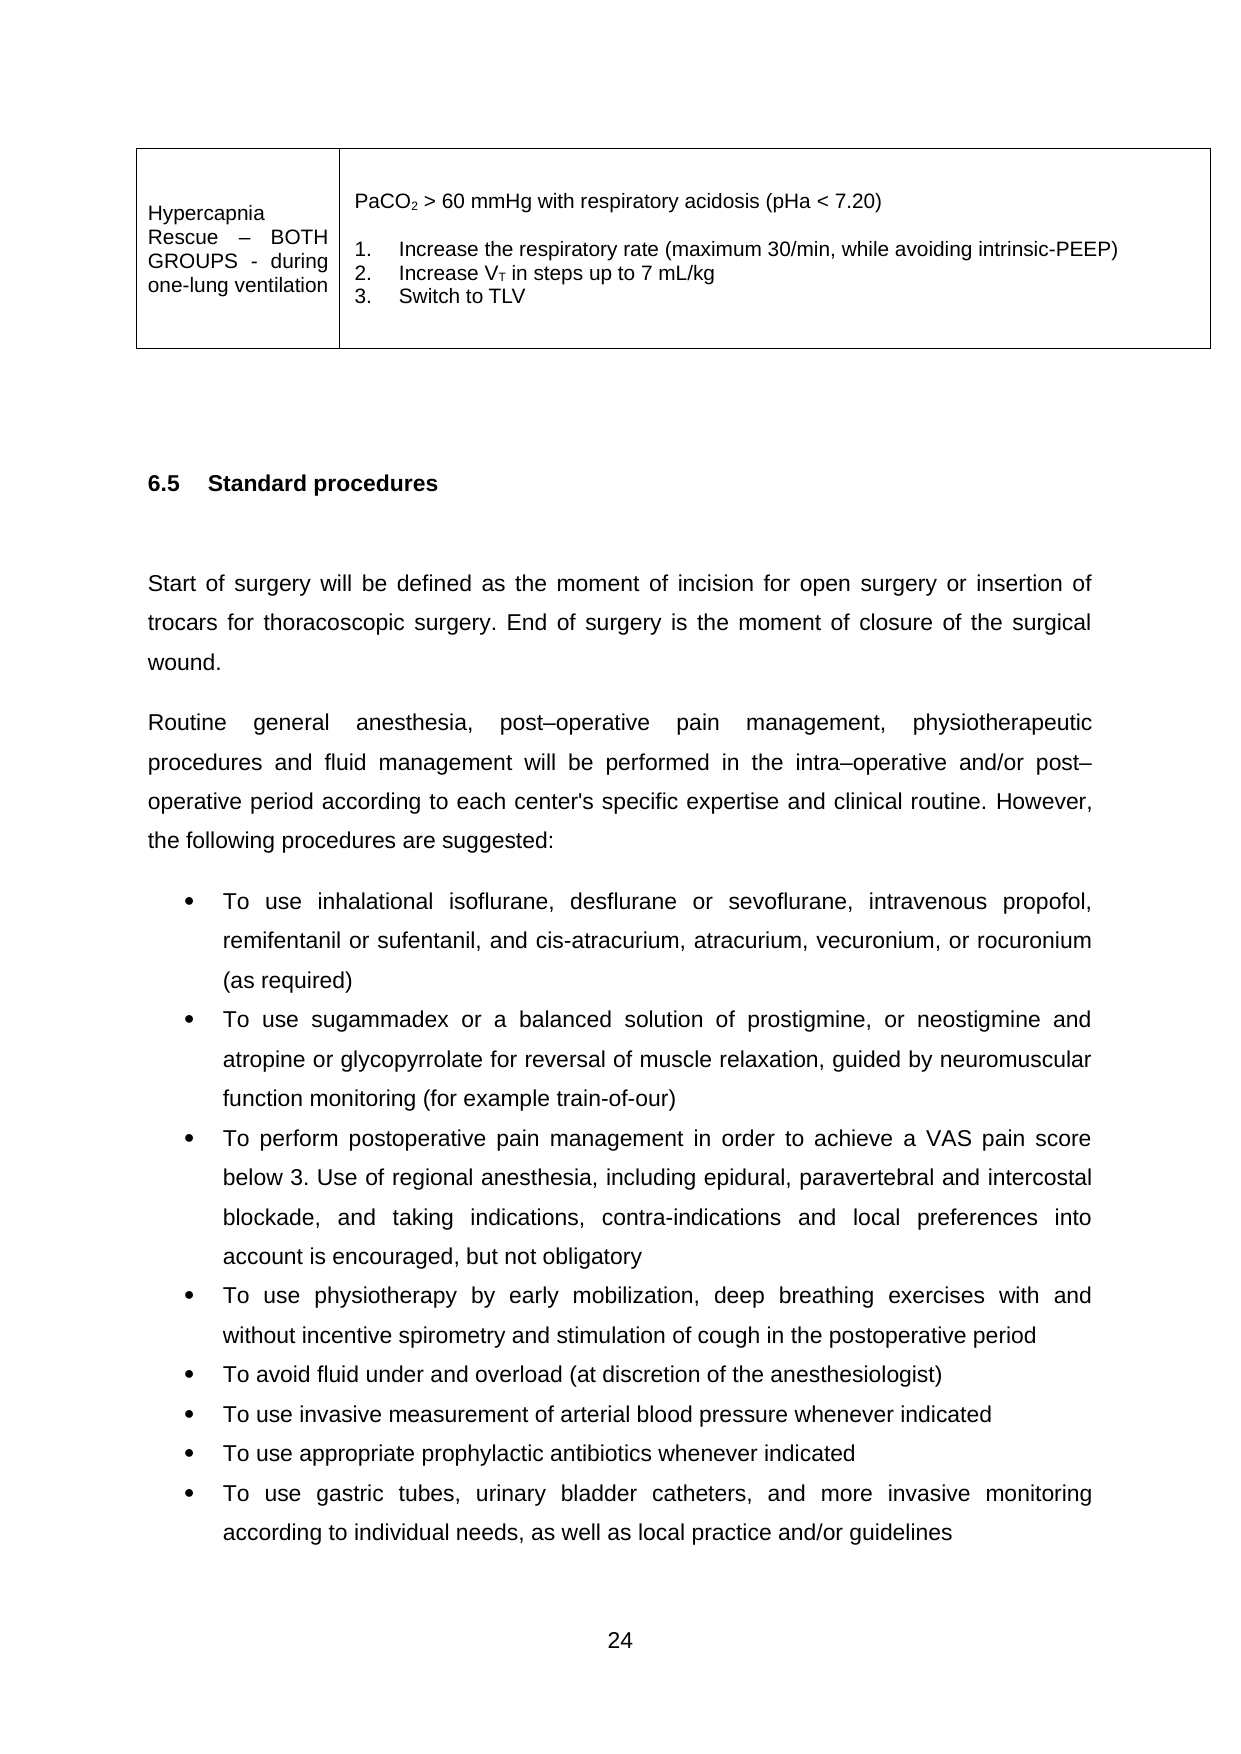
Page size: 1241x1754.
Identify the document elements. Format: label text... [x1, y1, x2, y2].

list To avoid fluid under and overload (at discretion of the anesthesiologist) [185, 1361, 1093, 1388]
list To perform postoperative pain management in order to achieve a VAS pain score below 3. Use of regional anesthesia, including epidural, paravertebral and intercostal blockade, and taking indications, contra-indications and local preferences into account is encouraged, but not obligatory [185, 1124, 1093, 1269]
list To use invasive measurement of arterial blood pressure whenever indicated [185, 1401, 1093, 1427]
table_header PaCO2 > 60 mmHg with respiratory acidosis (pHa < 7.20) 1. Increase the respiratory rate (maximum 30/min, while avoiding intrinsic-PEEP) 2. Increase VT in steps up to 7 mL/kg 3. Switch to TLV [340, 149, 1210, 348]
text Routine general anesthesia, post–operative pain management, physiotherapeutic procedures and fluid management will be performed in the intra–operative and/or post–operative period according to each center's specific expertise and clinical routine. However, the following procedures are suggested: [148, 709, 1093, 854]
list To use physiotherapy by early mobilization, deep breathing exercises with and without incentive spirometry and stimulation of cough in the postoperative period [185, 1282, 1093, 1348]
list To use sugammadex or a balanced solution of prostigmine, or neostigmine and atropine or glycopyrrolate for reversal of muscle relaxation, guided by neuromuscular function monitoring (for example train-of-our) [185, 1006, 1093, 1111]
text Start of surgery will be defined as the moment of incision for open surgery or insertion of trocars for thoracoscopic surgery. End of surgery is the moment of closure of the surgical wound. [148, 570, 1093, 675]
table_header Hypercapnia Rescue – BOTH GROUPS - during one-lung ventilation [137, 149, 339, 348]
subtitle Standard procedures [148, 470, 1093, 496]
list To use appropriate prophylactic antibiotics whenever indicated [185, 1440, 1093, 1467]
list To use inhalational isoflurane, desflurane or sevoflurane, intravenous propofol, remifentanil or sufentanil, and cis-atracurium, atracurium, vecuronium, or rocuronium (as required) [185, 888, 1093, 993]
list To use gastric tubes, urinary bladder catheters, and more invasive monitoring according to individual needs, as well as local practice and/or guidelines [185, 1480, 1093, 1546]
